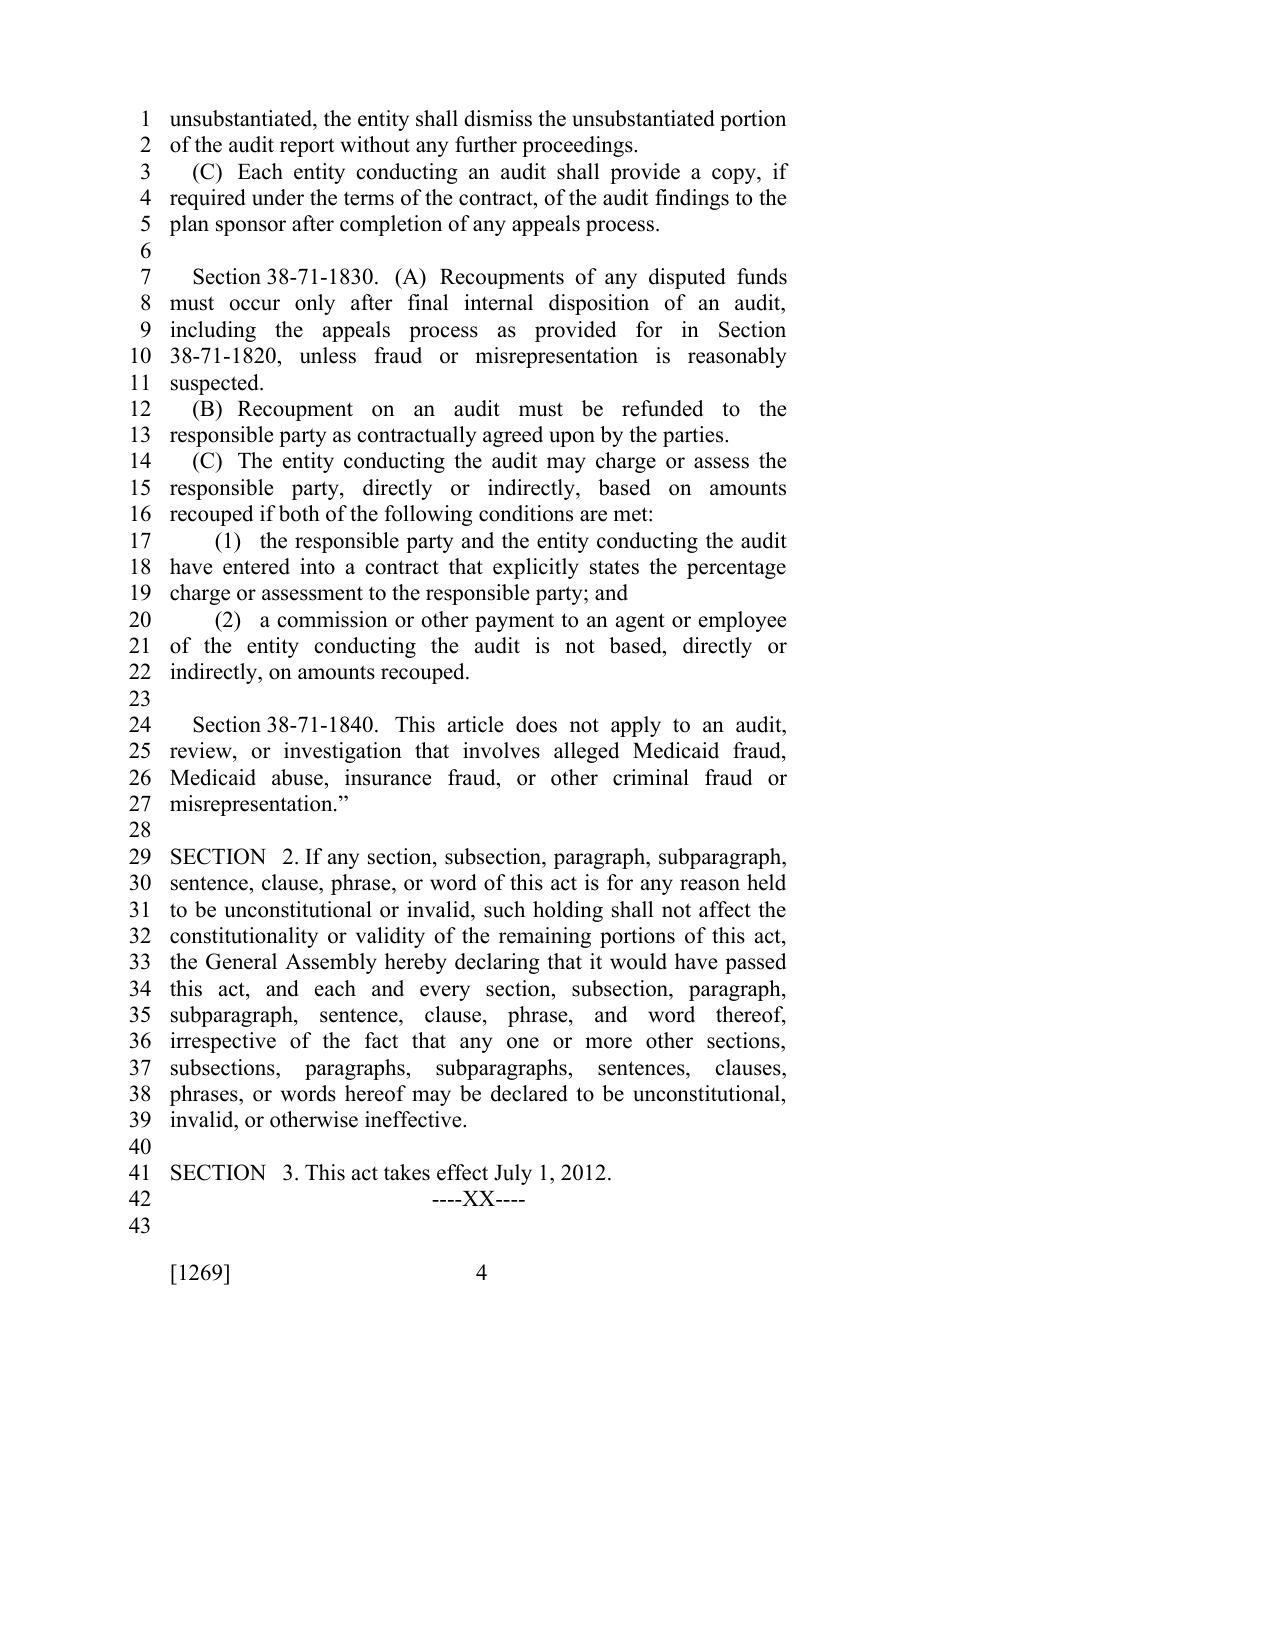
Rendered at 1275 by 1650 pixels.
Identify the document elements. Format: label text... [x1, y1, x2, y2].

text SECTION 2. If any section, subsection, paragraph, subparagraph, sentence, clause, phrase, or word of this act is for any reason held to be unconstitutional or invalid, such holding shall not affect the constitutionality or validity of the remaining portions of this act, the General Assembly hereby declaring that it would have passed this act, and each and every section, subsection, paragraph, subparagraph, sentence, clause, phrase, and word thereof, irrespective of the fact that any one or more other sections, subsections, paragraphs, subparagraphs, sentences, clauses, phrases, or words hereof may be declared to be unconstitutional, invalid, or otherwise ineffective. [169, 843, 787, 1133]
text Section 38-71-1840. This article does not apply to an audit, review, or investigation that involves alleged Medicaid fraud, Medicaid abuse, insurance fraud, or other criminal fraud or misrepresentation.” [169, 711, 787, 817]
text (C) Each entity conducting an audit shall provide a copy, if required under the terms of the contract, of the audit findings to the plan sponsor after completion of any appeals process. [169, 158, 787, 237]
text Section 38-71-1830. (A) Recoupments of any disputed funds must occur only after final internal disposition of an audit, including the appeals process as provided for in Section 38-71-1820, unless fraud or misrepresentation is reasonably suspected. [169, 263, 787, 395]
text (B) Recoupment on an audit must be refunded to the responsible party as contractually agreed upon by the parties. [169, 395, 787, 448]
text (2) a commission or other payment to an agent or employee of the entity conducting the audit is not based, directly or indirectly, on amounts recouped. [169, 606, 787, 685]
text ----XX---- [169, 1186, 787, 1212]
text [169, 105, 787, 158]
text (1) the responsible party and the entity conducting the audit have entered into a contract that explicitly states the percentage charge or assessment to the responsible party; and [169, 527, 787, 606]
text SECTION 3. This act takes effect July 1, 2012. [169, 1159, 787, 1186]
text (C) The entity conducting the audit may charge or assess the responsible party, directly or indirectly, based on amounts recouped if both of the following conditions are met: [169, 448, 787, 527]
